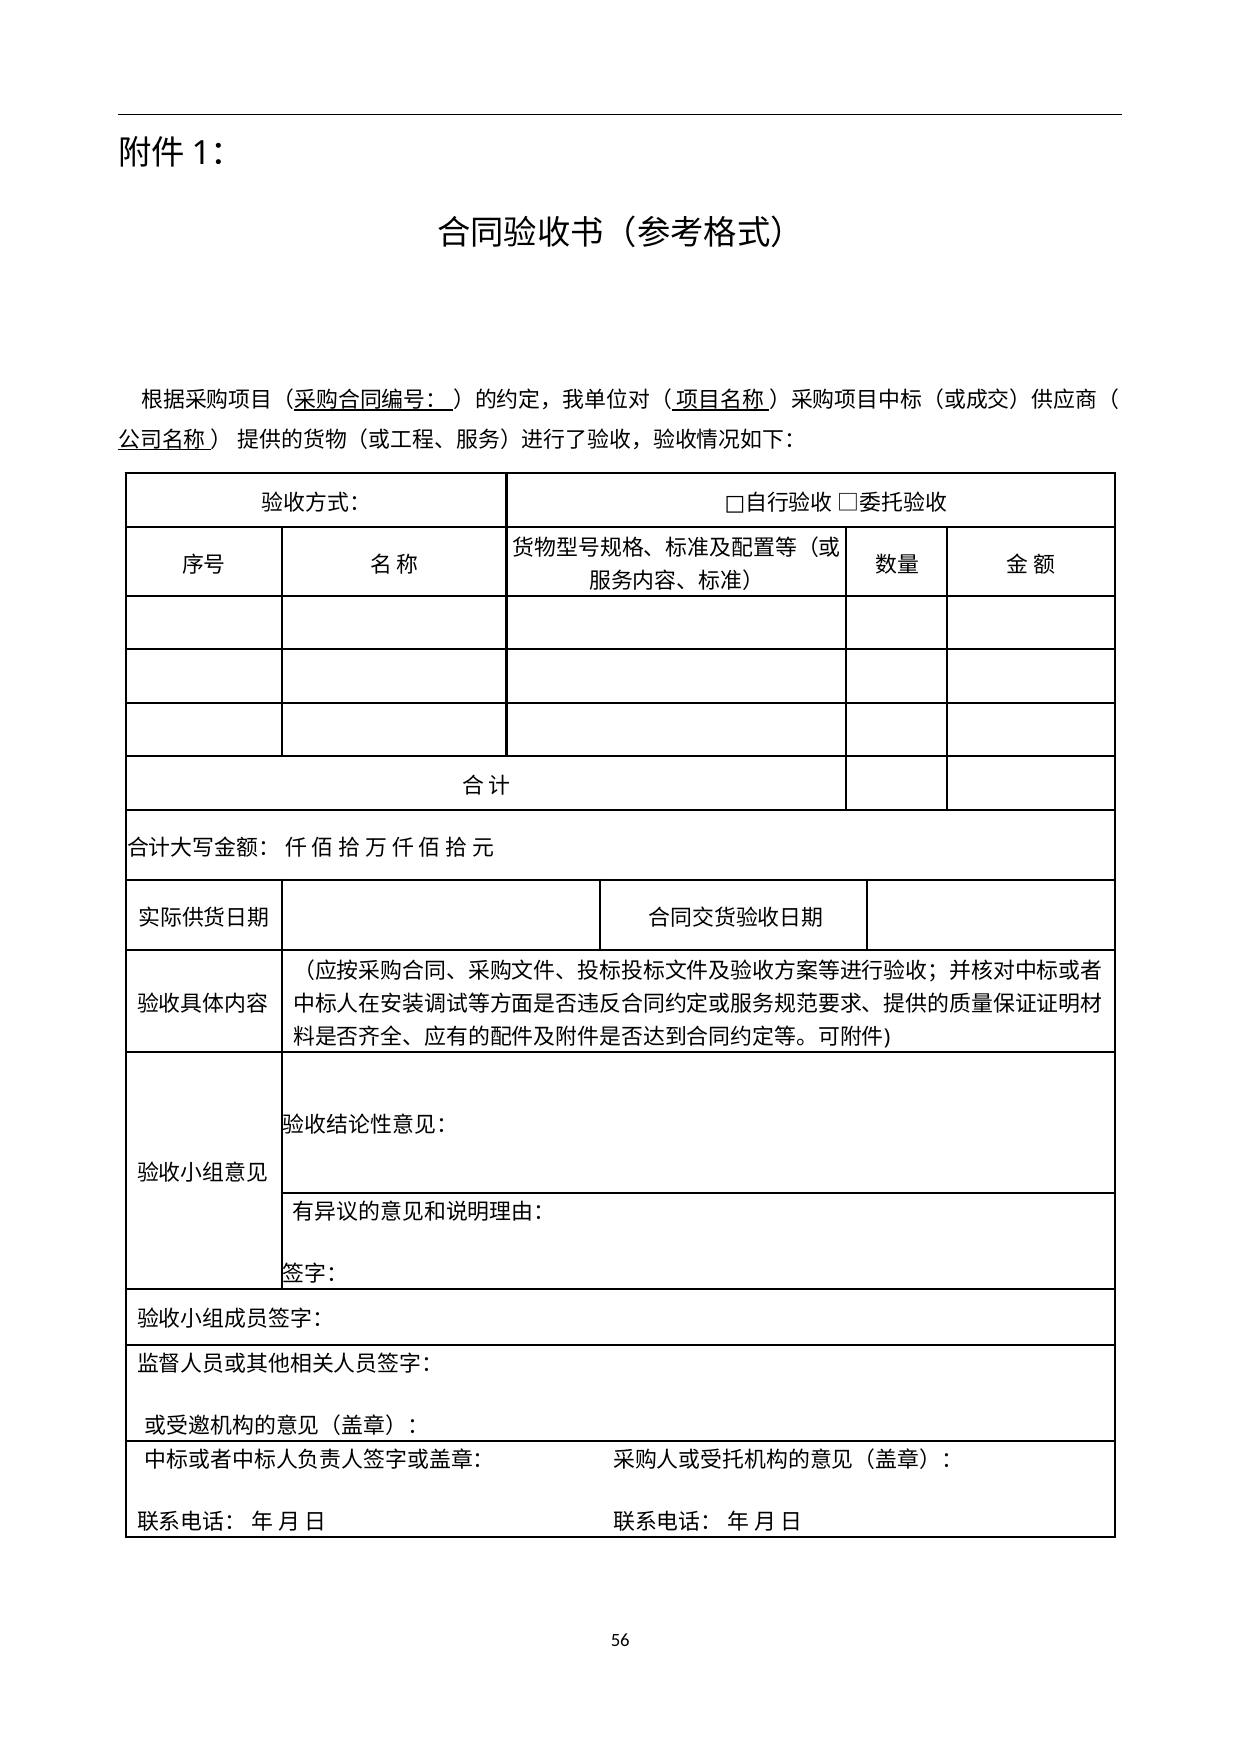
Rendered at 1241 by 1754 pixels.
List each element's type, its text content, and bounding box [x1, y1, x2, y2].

table_cell 数量 [847, 528, 946, 595]
table_cell [127, 597, 281, 648]
table_cell 验收小组意见 [127, 1053, 281, 1288]
table_cell [127, 704, 281, 755]
table_cell 名 称 [283, 528, 505, 595]
table_cell [283, 650, 505, 702]
table_cell 合 计 [127, 757, 845, 809]
table_cell [283, 704, 505, 755]
table_cell [847, 704, 946, 755]
table_cell 中标或者中标人负责人签字或盖章： 联系电话： 年 月 日 [127, 1442, 612, 1536]
table_cell 验收结论性意见： [283, 1053, 1114, 1192]
table_cell 实际供货日期 [127, 881, 281, 949]
table_cell [847, 597, 946, 648]
table_cell 货物型号规格、标准及配置等（或服务内容、标准） [508, 528, 845, 595]
table_cell [283, 881, 599, 949]
text 根据采购项目（采购合同编号： ）的约定，我单位对（ 项目名称 ）采购项目中标（或成交）供应商（ 公司名称 ） 提供的货物（或工程、服务）进行了验收，验收情况如下： [118, 376, 1122, 455]
table_cell 验收具体内容 [127, 951, 281, 1051]
table_cell 合计大写金额： 仟 佰 拾 万 仟 佰 拾 元 [127, 811, 1114, 879]
table_cell 监督人员或其他相关人员签字： 或受邀机构的意见（盖章）： [127, 1346, 1114, 1440]
table_cell [948, 597, 1114, 648]
table_header □自行验收 □委托验收 [508, 474, 1114, 526]
table_header 验收方式： [127, 474, 505, 526]
table_cell 采购人或受托机构的意见（盖章）： 联系电话： 年 月 日 [612, 1442, 1114, 1536]
table_cell [508, 650, 845, 702]
table_cell [127, 650, 281, 702]
table_cell 有异议的意见和说明理由： 签字： [283, 1194, 1114, 1288]
table_cell [847, 757, 946, 809]
table_cell [948, 650, 1114, 702]
table_cell [847, 650, 946, 702]
table_cell [508, 597, 845, 648]
table_cell （应按采购合同、采购文件、投标投标文件及验收方案等进行验收；并核对中标或者中标人在安装调试等方面是否违反合同约定或服务规范要求、提供的质量保证证明材料是否齐全、应有的配件及附件是否达到合同约定等。可附件) [283, 951, 1114, 1051]
table_cell 金 额 [948, 528, 1114, 595]
table_cell [948, 757, 1114, 809]
table_cell 合同交货验收日期 [601, 881, 866, 949]
table_cell [948, 704, 1114, 755]
text 附件1： [118, 125, 1122, 174]
table_cell [868, 881, 1114, 949]
table_cell [508, 704, 845, 755]
text 合同验收书（参考格式） [118, 198, 1122, 263]
table_cell 验收小组成员签字： [127, 1290, 1114, 1343]
table_cell [283, 597, 505, 648]
table_cell 序号 [127, 528, 281, 595]
